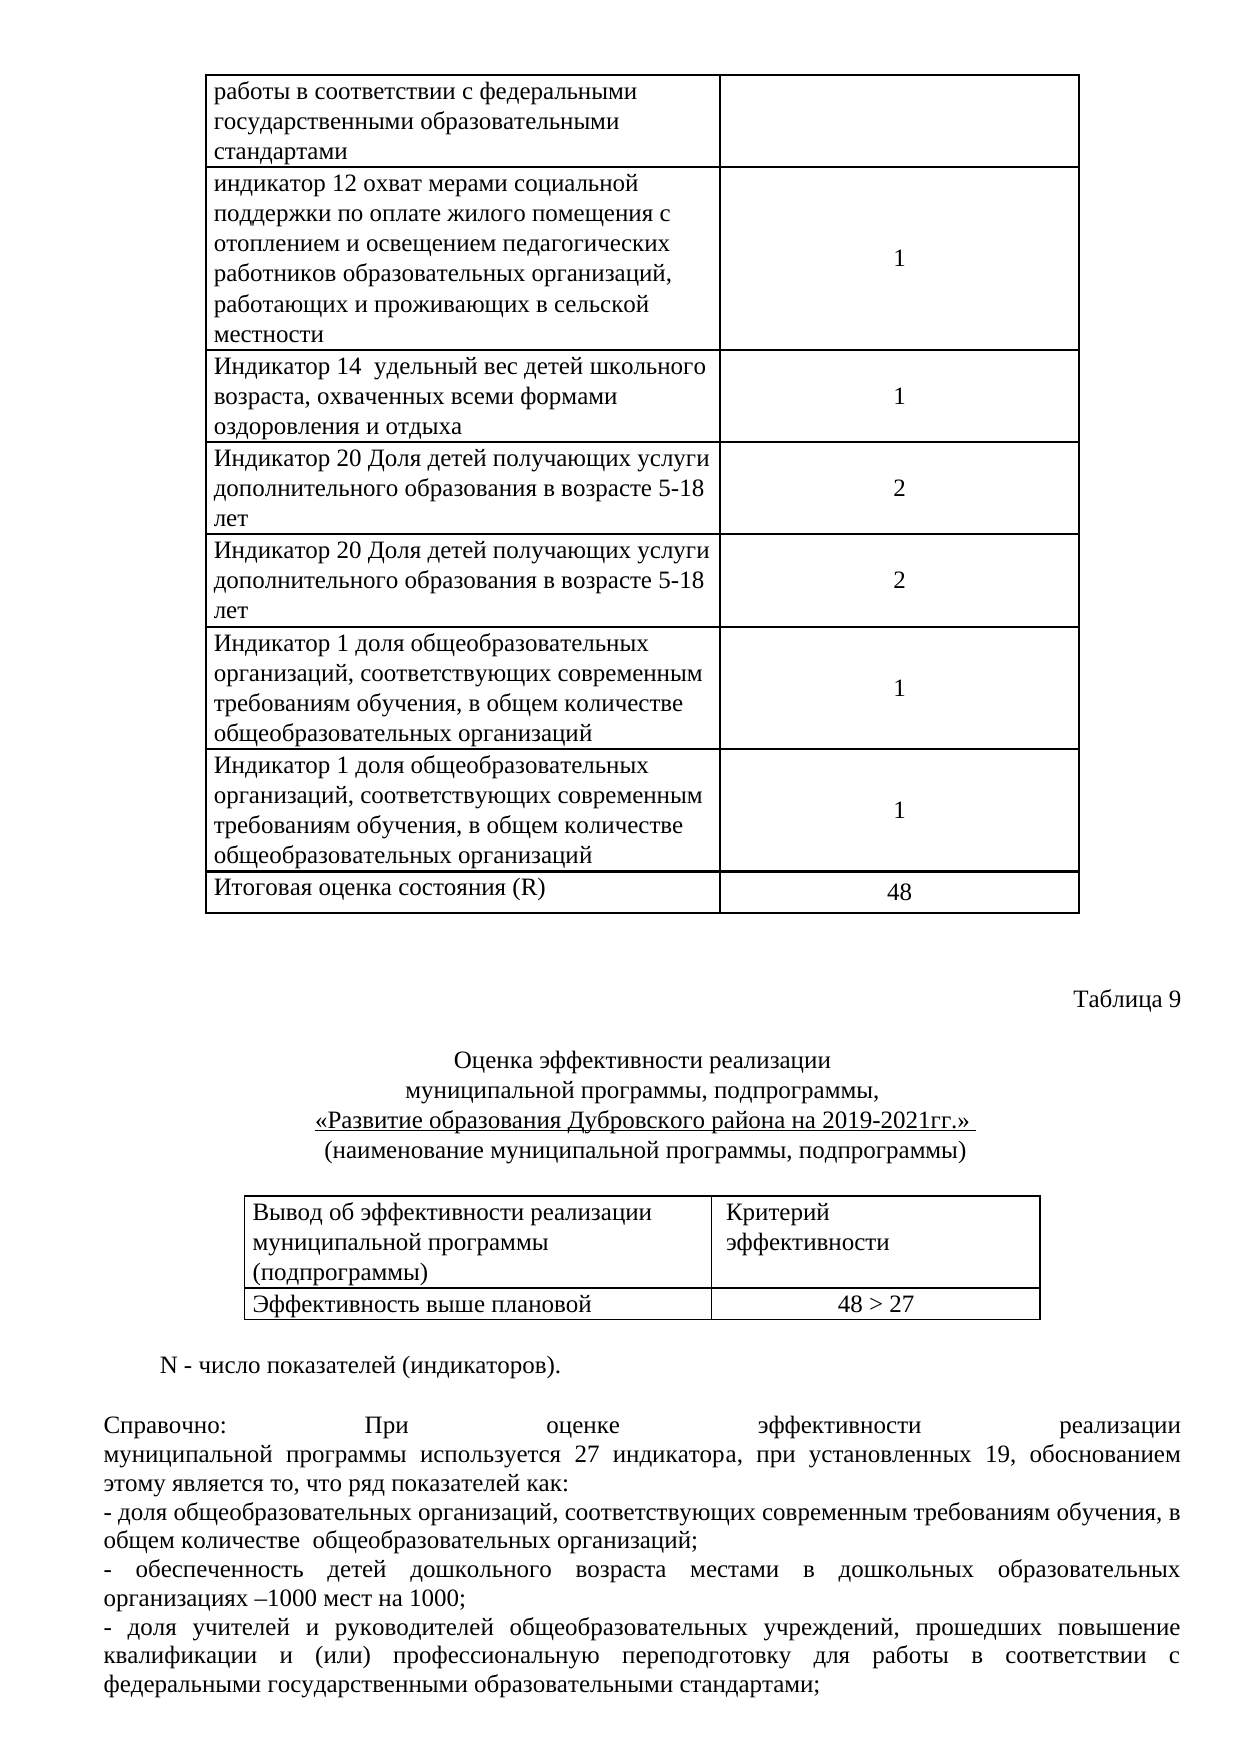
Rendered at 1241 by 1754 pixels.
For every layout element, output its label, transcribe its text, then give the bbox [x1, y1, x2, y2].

table_cell Индикатор 14 удельный вес детей школьного возраста, охваченных всеми формами оздоровления и отдыха [207, 351, 719, 441]
table_cell 1 [721, 750, 1078, 870]
table_cell 48 > 27 [712, 1289, 1039, 1319]
table_cell 2 [721, 443, 1078, 533]
table_header Критерий эффективности [712, 1197, 1039, 1287]
text (наименование муниципальной программы, подпрограммы) [103, 1135, 1181, 1164]
table_cell 1 [721, 628, 1078, 748]
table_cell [207, 76, 719, 166]
text Оценка эффективности реализации муниципальной программы, подпрограммы, [103, 1045, 1181, 1104]
table_cell индикатор 12 охват мерами социальной поддержки по оплате жилого помещения с отоплением и освещением педагогических работников образовательных организаций, работающих и проживающих в сельской местности [207, 168, 719, 349]
table_cell 1 [721, 351, 1078, 441]
text - обеспеченность детей дошкольного возраста местами в дошкольных образовательных организациях –1000 мест на 1000; [103, 1554, 1181, 1612]
table_cell Индикатор 1 доля общеобразовательных организаций, соответствующих современным требованиям обучения, в общем количестве общеобразовательных организаций [207, 628, 719, 748]
text - доля общеобразовательных организаций, соответствующих современным требованиям обучения, в общем количестве общеобразовательных организаций; [103, 1497, 1181, 1554]
text N - число показателей (индикаторов). [103, 1350, 1181, 1379]
text Таблица 9 [103, 984, 1181, 1013]
table_cell 48 [721, 873, 1078, 912]
table_cell Эффективность выше плановой [245, 1289, 711, 1319]
table_cell Индикатор 20 Доля детей получающих услуги дополнительного образования в возрасте 5-18 лет [207, 535, 719, 626]
text - доля учителей и руководителей общеобразовательных учреждений, прошедших повышение квалификации и (или) профессиональную переподготовку для работы в соответствии с федеральными государственными образовательными стандартами; [103, 1612, 1181, 1698]
table_cell 1 [721, 76, 1078, 166]
table_cell 2 [721, 535, 1078, 626]
text «Развитие образования Дубровского района на 2019-2021гг.» [103, 1105, 1181, 1134]
table_cell Индикатор 1 доля общеобразовательных организаций, соответствующих современным требованиям обучения, в общем количестве общеобразовательных организаций [207, 750, 719, 870]
table_cell Итоговая оценка состояния (R) [207, 873, 719, 912]
table_cell 1 [721, 168, 1078, 349]
table_cell Индикатор 20 Доля детей получающих услуги дополнительного образования в возрасте 5-18 лет [207, 443, 719, 533]
table_header Вывод об эффективности реализации муниципальной программы (подпрограммы) [245, 1197, 711, 1287]
text Справочно: При оценке эффективности реализации муниципальной программы используется 27 индикаторa, при установленных 19, обоснованием этому является то, что ряд показателей как: [103, 1411, 1181, 1497]
